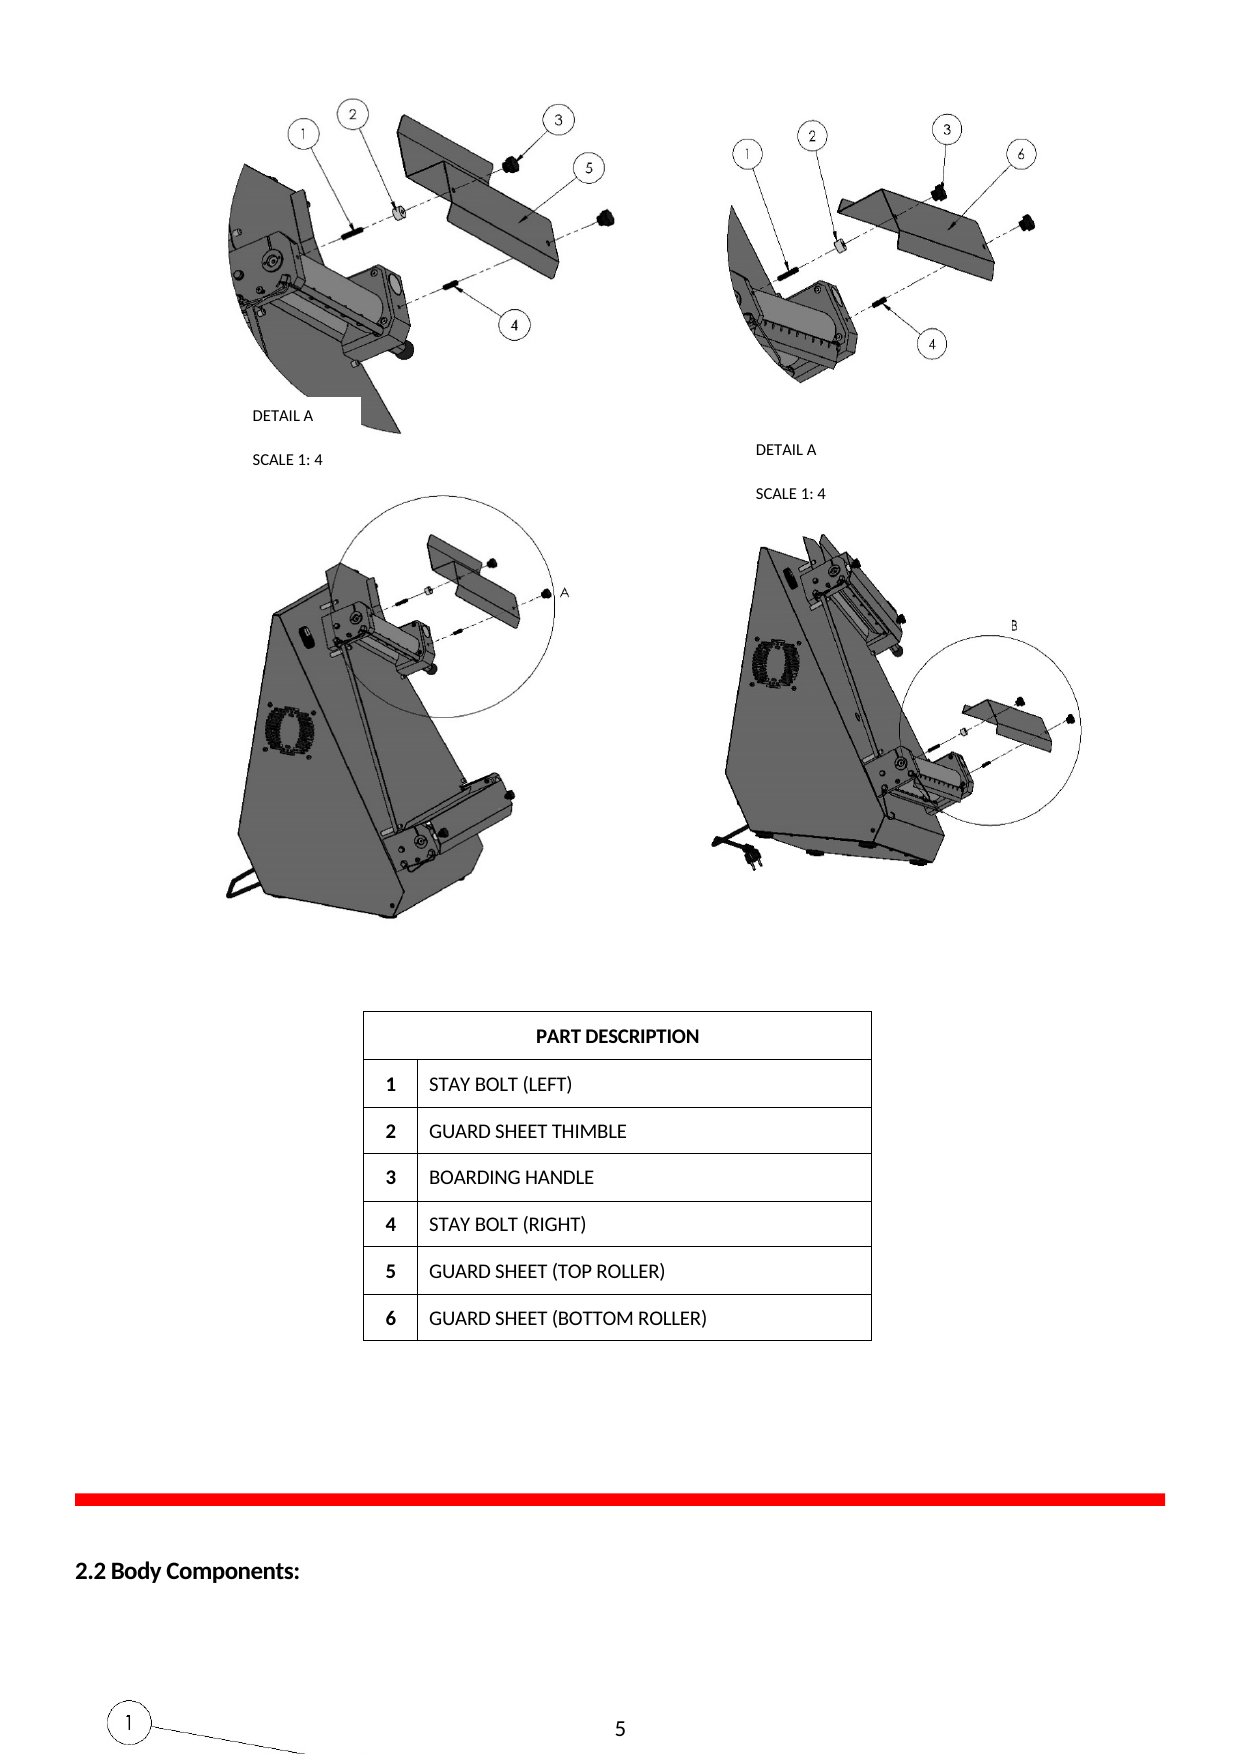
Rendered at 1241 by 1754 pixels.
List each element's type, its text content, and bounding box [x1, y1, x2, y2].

table_cell 3 [364, 1154, 417, 1201]
table_cell GUARD SHEET THIMBLE [418, 1108, 871, 1153]
picture [89, 1645, 1145, 1754]
table_cell STAY BOLT (RIGHT) [418, 1202, 871, 1246]
table_cell BOARDING HANDLE [418, 1154, 871, 1201]
table_cell 1 [364, 1060, 417, 1107]
table_cell GUARD SHEET (BOTTOM ROLLER) [418, 1295, 871, 1340]
table_cell GUARD SHEET (TOP ROLLER) [418, 1247, 871, 1294]
picture [179, 37, 1175, 942]
table_cell 2 [364, 1108, 417, 1153]
table_cell 6 [364, 1295, 417, 1340]
table_header PART DESCRIPTION [364, 1012, 871, 1059]
table_cell 5 [364, 1247, 417, 1294]
table_cell STAY BOLT (LEFT) [418, 1060, 871, 1107]
table_cell 4 [364, 1202, 417, 1246]
text 2.2 Body Components: [75, 1555, 1165, 1586]
